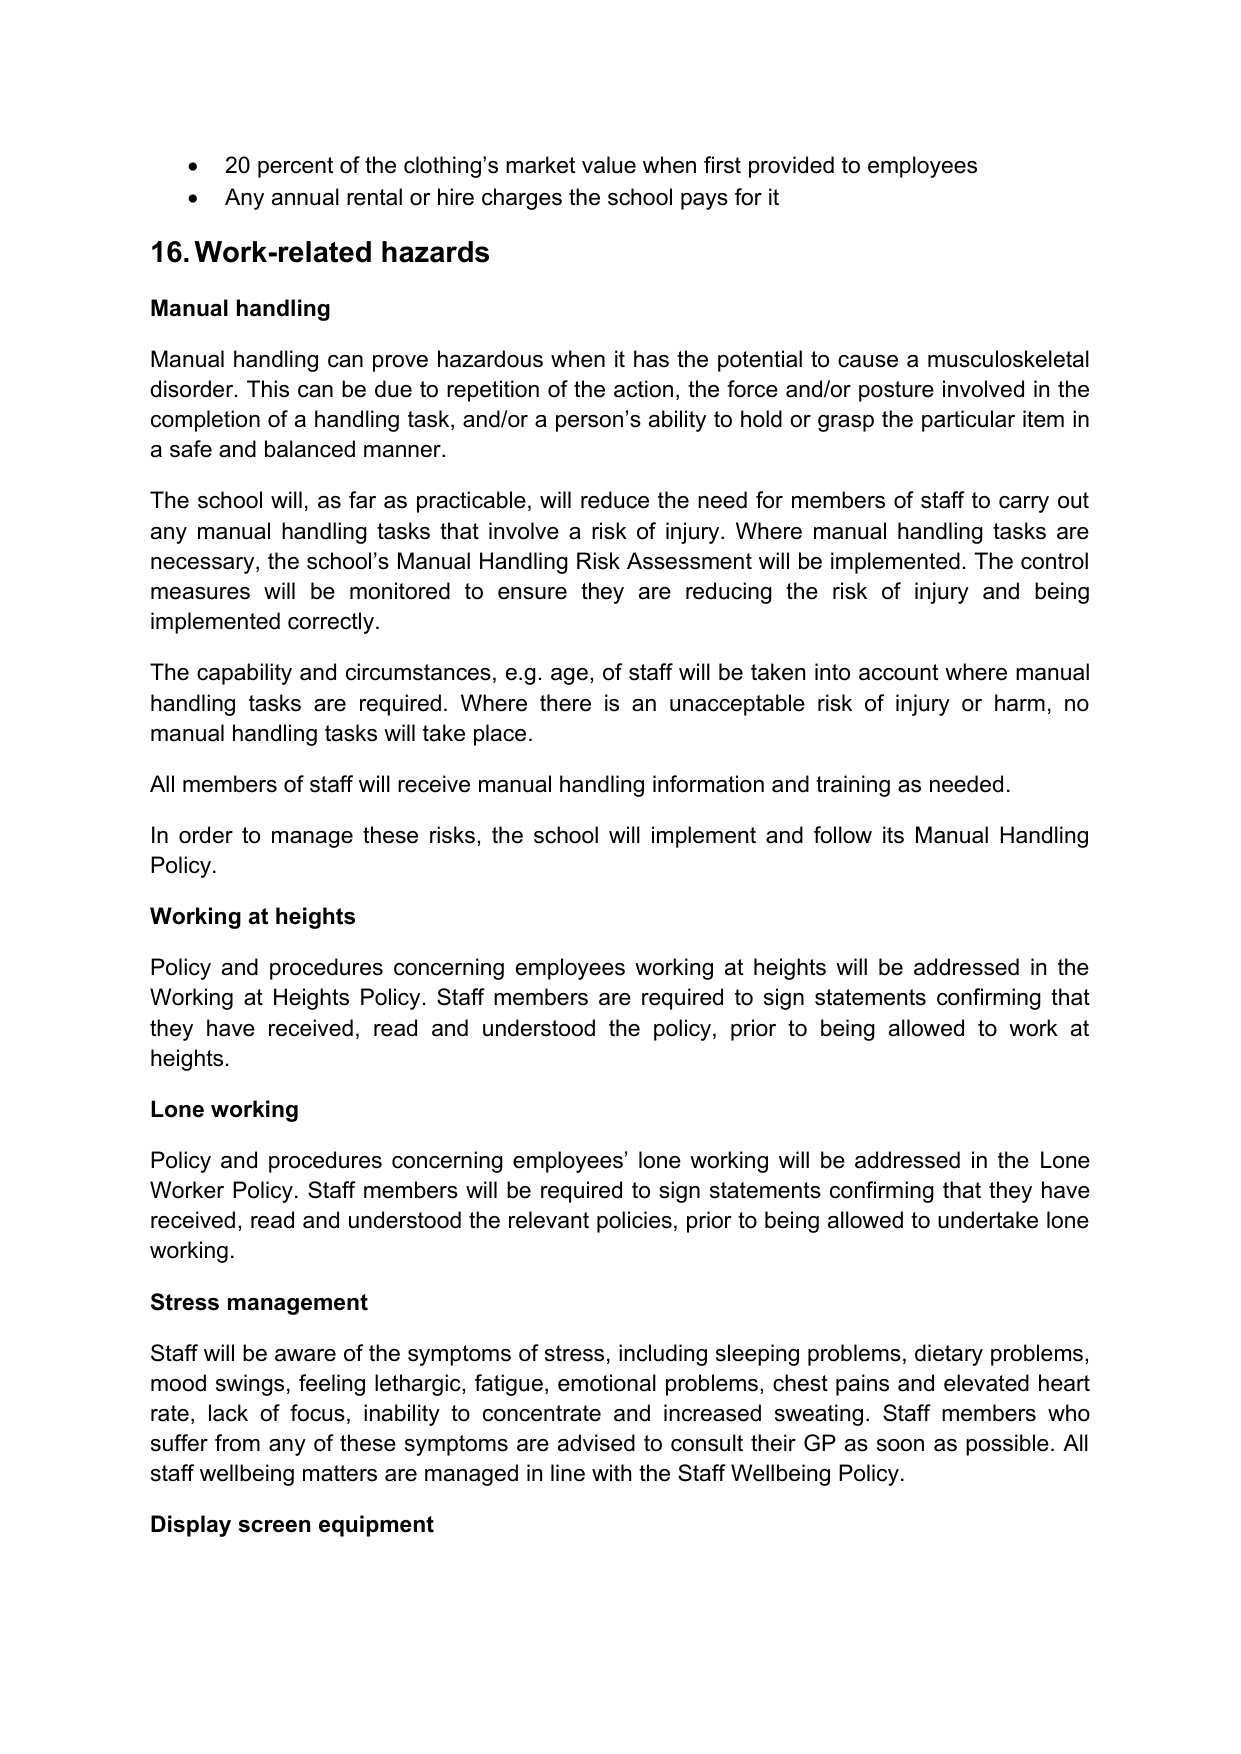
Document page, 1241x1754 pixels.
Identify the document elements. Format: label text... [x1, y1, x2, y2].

text Lone working [150, 1096, 1090, 1122]
text Stress management [150, 1288, 1090, 1315]
text Policy and procedures concerning employees working at heights will be addressed in the Working at Heights Policy. Staff members are required to sign statements confirming that they have received, read and understood the policy, prior to being allowed to work at heights. [150, 954, 1090, 1071]
list Any annual rental or hire charges the school pays for it [187, 182, 1090, 210]
text Display screen equipment [150, 1511, 1090, 1538]
text The capability and circumstances, e.g. age, of staff will be taken into account where manual handling tasks are required. Where there is an unacceptable risk of injury or harm, no manual handling tasks will take place. [150, 659, 1090, 746]
text Policy and procedures concerning employees’ lone working will be addressed in the Lone Worker Policy. Staff members will be required to sign statements confirming that they have received, read and understood the relevant policies, prior to being allowed to undertake lone working. [150, 1147, 1090, 1264]
text Staff will be aware of the symptoms of stress, including sleeping problems, dietary problems, mood swings, feeling lethargic, fatigue, emotional problems, chest pains and elevated heart rate, lack of focus, inability to concentrate and increased sweating. Staff members who suffer from any of these symptoms are advised to consult their GP as soon as possible. All staff wellbeing matters are managed in line with the Staff Wellbeing Policy. [150, 1339, 1090, 1487]
text In order to manage these risks, the school will implement and follow its Manual Handling Policy. [150, 822, 1090, 878]
text Manual handling [150, 295, 1090, 321]
list 20 percent of the clothing’s market value when first provided to employees [187, 150, 1090, 178]
text All members of staff will receive manual handling information and training as needed. [150, 771, 1090, 797]
text Manual handling can prove hazardous when it has the potential to cause a musculoskeletal disorder. This can be due to repetition of the action, the force and/or posture involved in the completion of a handling task, and/or a person’s ability to hold or grasp the particular item in a safe and balanced manner. [150, 346, 1090, 463]
subtitle Work-related hazards [150, 235, 1090, 269]
text Working at heights [150, 903, 1090, 929]
text The school will, as far as practicable, will reduce the need for members of staff to carry out any manual handling tasks that involve a risk of injury. Where manual handling tasks are necessary, the school’s Manual Handling Risk Assessment will be implemented. The control measures will be monitored to ensure they are reducing the risk of injury and being implemented correctly. [150, 487, 1090, 635]
